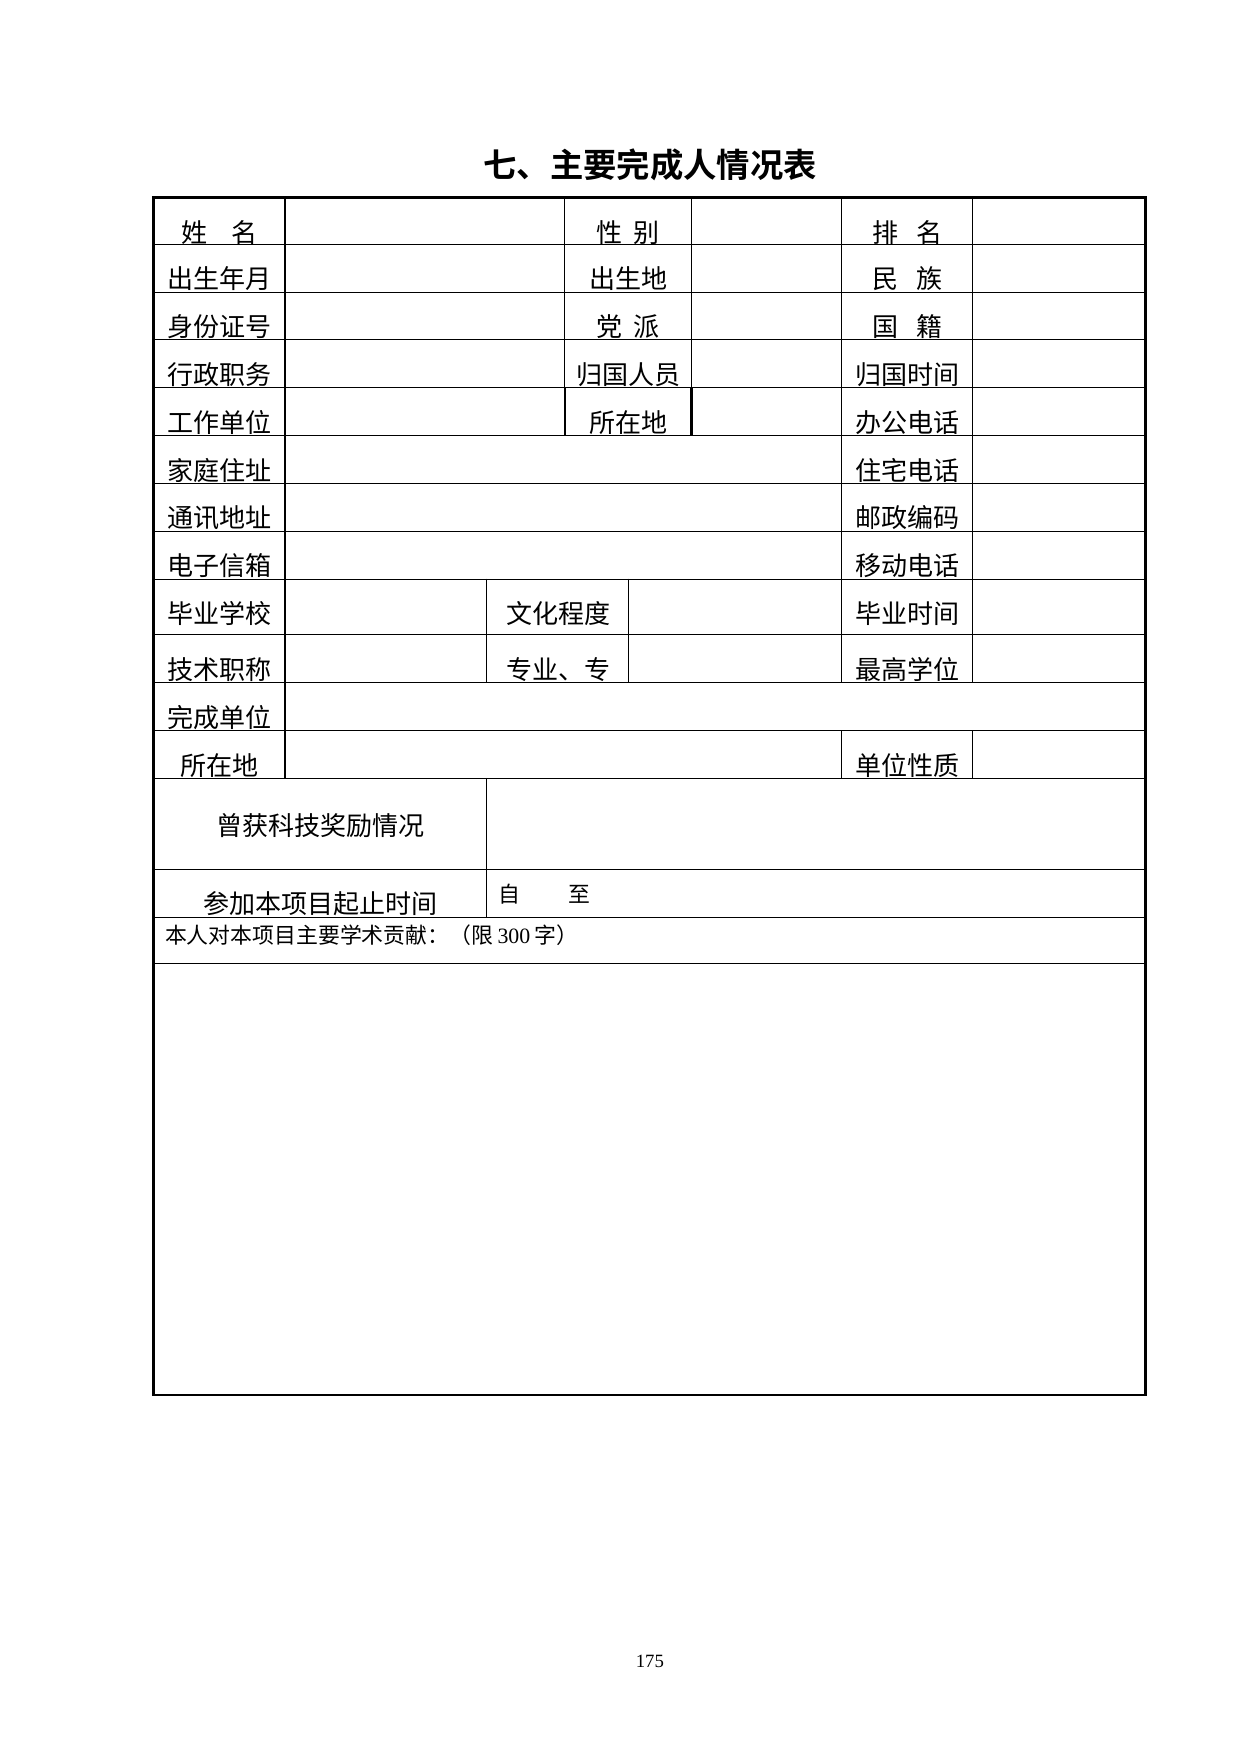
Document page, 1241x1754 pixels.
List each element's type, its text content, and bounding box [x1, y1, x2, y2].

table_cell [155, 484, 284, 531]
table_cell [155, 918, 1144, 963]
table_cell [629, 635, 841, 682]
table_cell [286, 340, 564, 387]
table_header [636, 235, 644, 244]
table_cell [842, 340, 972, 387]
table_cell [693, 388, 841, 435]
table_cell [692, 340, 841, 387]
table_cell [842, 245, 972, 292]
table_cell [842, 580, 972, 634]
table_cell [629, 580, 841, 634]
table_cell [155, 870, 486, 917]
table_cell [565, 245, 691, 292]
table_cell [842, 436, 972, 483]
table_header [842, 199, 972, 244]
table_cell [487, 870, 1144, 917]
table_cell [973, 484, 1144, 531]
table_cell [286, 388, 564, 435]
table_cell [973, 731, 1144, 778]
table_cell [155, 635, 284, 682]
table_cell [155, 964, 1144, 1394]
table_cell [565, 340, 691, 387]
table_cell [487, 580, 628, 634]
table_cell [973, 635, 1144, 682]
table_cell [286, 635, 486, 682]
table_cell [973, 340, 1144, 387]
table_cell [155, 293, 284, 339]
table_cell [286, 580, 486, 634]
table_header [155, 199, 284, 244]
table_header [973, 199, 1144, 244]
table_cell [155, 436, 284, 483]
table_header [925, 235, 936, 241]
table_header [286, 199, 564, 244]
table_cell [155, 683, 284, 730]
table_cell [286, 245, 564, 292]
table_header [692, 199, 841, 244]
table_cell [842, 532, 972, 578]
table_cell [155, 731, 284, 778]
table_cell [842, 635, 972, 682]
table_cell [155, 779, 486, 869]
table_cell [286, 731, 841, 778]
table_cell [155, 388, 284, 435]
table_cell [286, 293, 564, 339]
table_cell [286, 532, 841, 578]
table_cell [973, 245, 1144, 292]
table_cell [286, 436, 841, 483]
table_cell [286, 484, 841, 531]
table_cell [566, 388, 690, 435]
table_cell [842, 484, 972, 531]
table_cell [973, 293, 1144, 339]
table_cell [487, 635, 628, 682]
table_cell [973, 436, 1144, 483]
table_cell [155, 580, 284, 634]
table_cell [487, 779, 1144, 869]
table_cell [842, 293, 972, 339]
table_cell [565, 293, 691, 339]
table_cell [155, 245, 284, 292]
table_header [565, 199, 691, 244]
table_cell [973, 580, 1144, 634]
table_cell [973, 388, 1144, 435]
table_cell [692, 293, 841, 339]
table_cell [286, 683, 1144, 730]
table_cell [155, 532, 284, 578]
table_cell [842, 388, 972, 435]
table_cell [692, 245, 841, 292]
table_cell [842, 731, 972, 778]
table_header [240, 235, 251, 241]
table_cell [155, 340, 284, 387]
subtitle 七、主要完成人情况表 [148, 131, 1152, 196]
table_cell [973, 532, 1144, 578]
